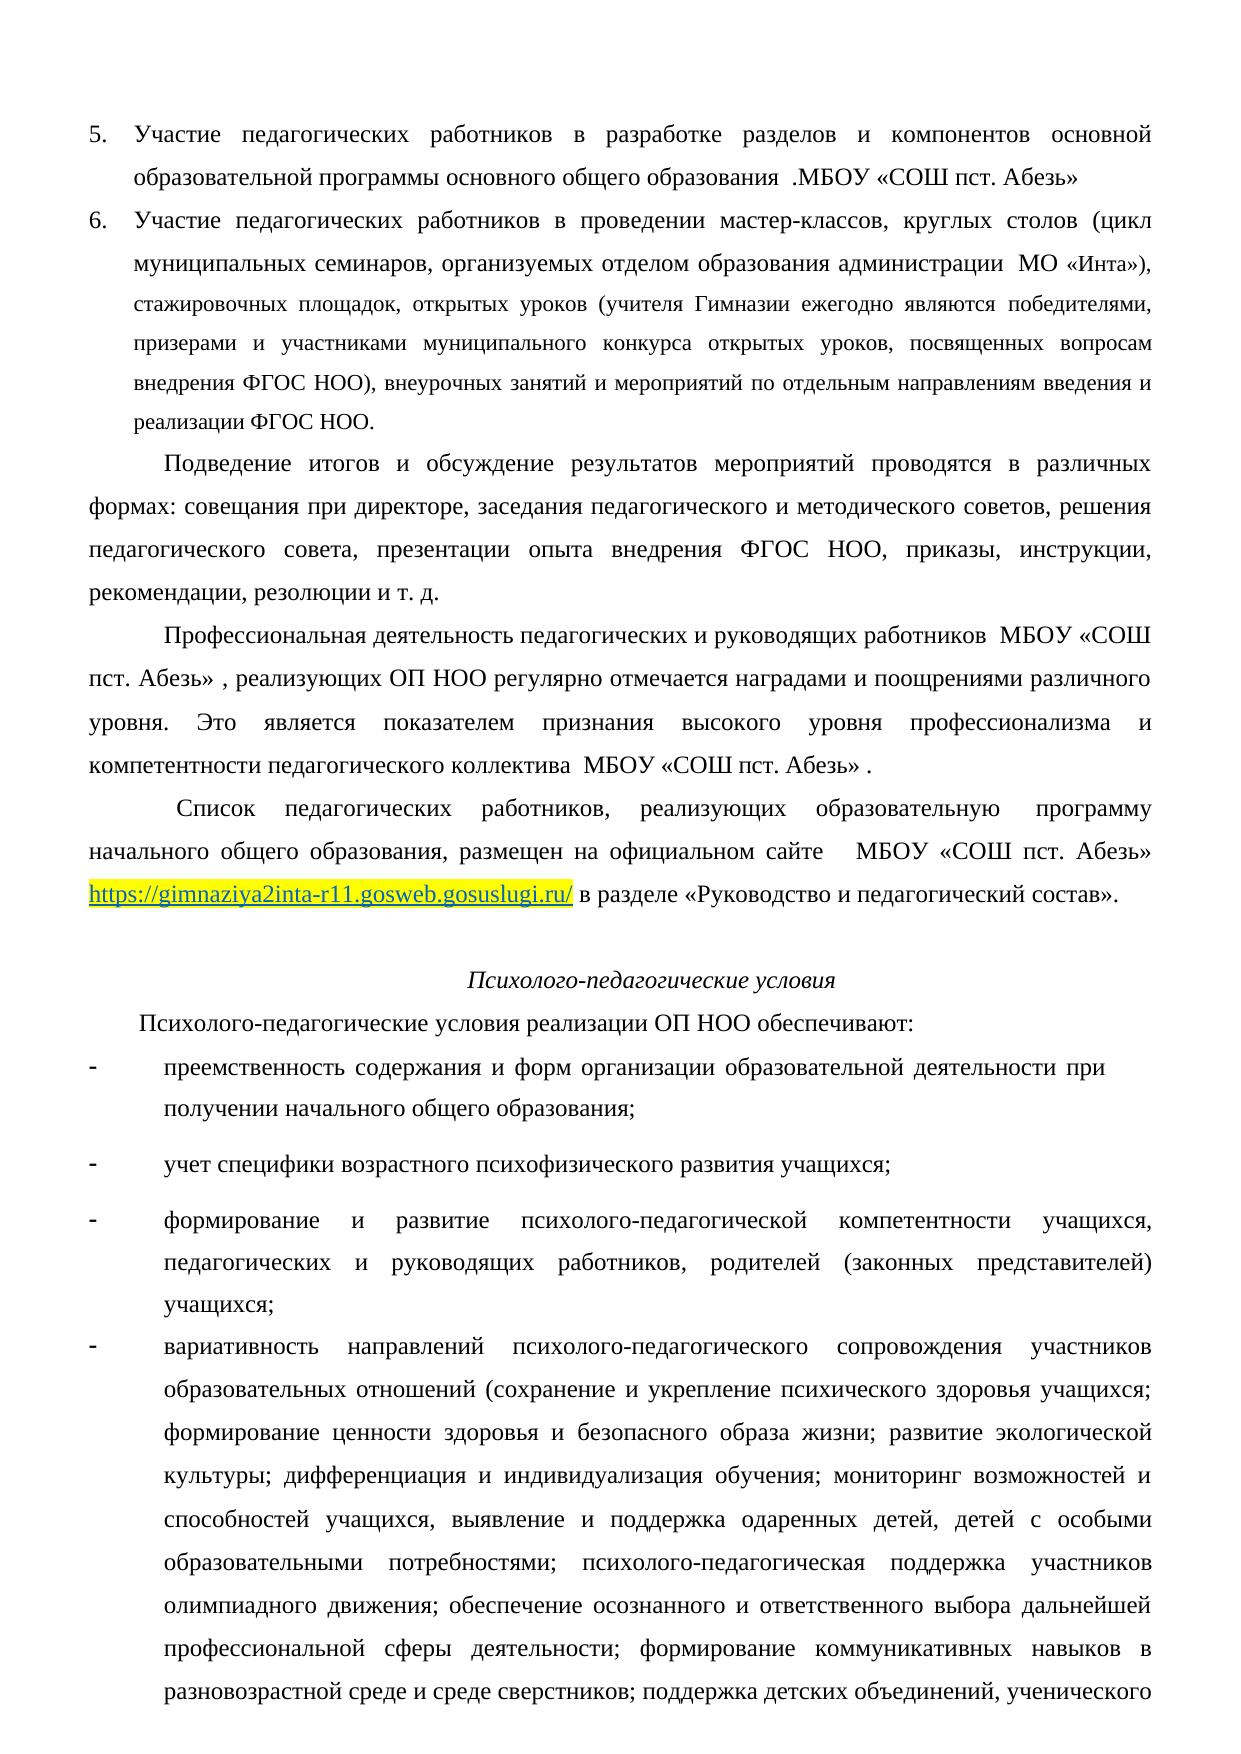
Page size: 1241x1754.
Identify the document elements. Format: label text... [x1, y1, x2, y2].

text Подведение итогов и обсуждение результатов мероприятий проводятся в различных формах: совещания при директоре, заседания педагогического и методического советов, решения педагогического совета, презентации опыта внедрения ФГОС НОО, приказы, инструкции, рекомендации, резолюции и т. д. [89, 448, 1152, 606]
text Психолого-педагогические условия реализации ОП НОО обеспечивают: [139, 1008, 1215, 1037]
list Психолого-педагогические условия [467, 965, 1163, 994]
list Участие педагогических работников в проведении мастер-классов, круглых столов (цикл муниципальных семинаров, организуемых отделом образования администрации МО «Инта»), стажировочных площадок, открытых уроков (учителя Гимназии ежегодно являются победителями, призерами и участниками муниципального конкурса открытых уроков, посвященных вопросам внедрения ФГОС НОО), внеурочных занятий и мероприятий по отдельным направлениям введения и реализации ФГОС НОО. [89, 205, 1152, 435]
text Профессиональная деятельность педагогических и руководящих работников МБОУ «СОШ пст. Абезь» , реализующих ОП НОО регулярно отмечается наградами и поощрениями различного уровня. Это является показателем признания высокого уровня профессионализма и компетентности педагогического коллектива МБОУ «СОШ пст. Абезь» . [89, 620, 1152, 778]
list учет специфики возрастного психофизического развития учащихся; [89, 1149, 1151, 1178]
text Список педагогических работников, реализующих образовательную программу начального общего образования, размещен на официальном сайте МБОУ «СОШ пст. Абезь» https://gimnaziya2inta-r11.gosweb.gosuslugi.ru/ в разделе «Руководство и педагогический состав». [89, 793, 1152, 908]
list Участие педагогических работников в разработке разделов и компонентов основной образовательной программы основного общего образования .МБОУ «СОШ пст. Абезь» [89, 119, 1151, 191]
list преемственность содержания и форм организации образовательной деятельности при получении начального общего образования; [89, 1052, 1151, 1122]
list формирование и развитие психолого-педагогической компетентности учащихся, педагогических и руководящих работников, родителей (законных представителей) учащихся; [89, 1205, 1152, 1317]
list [89, 1331, 1152, 1705]
